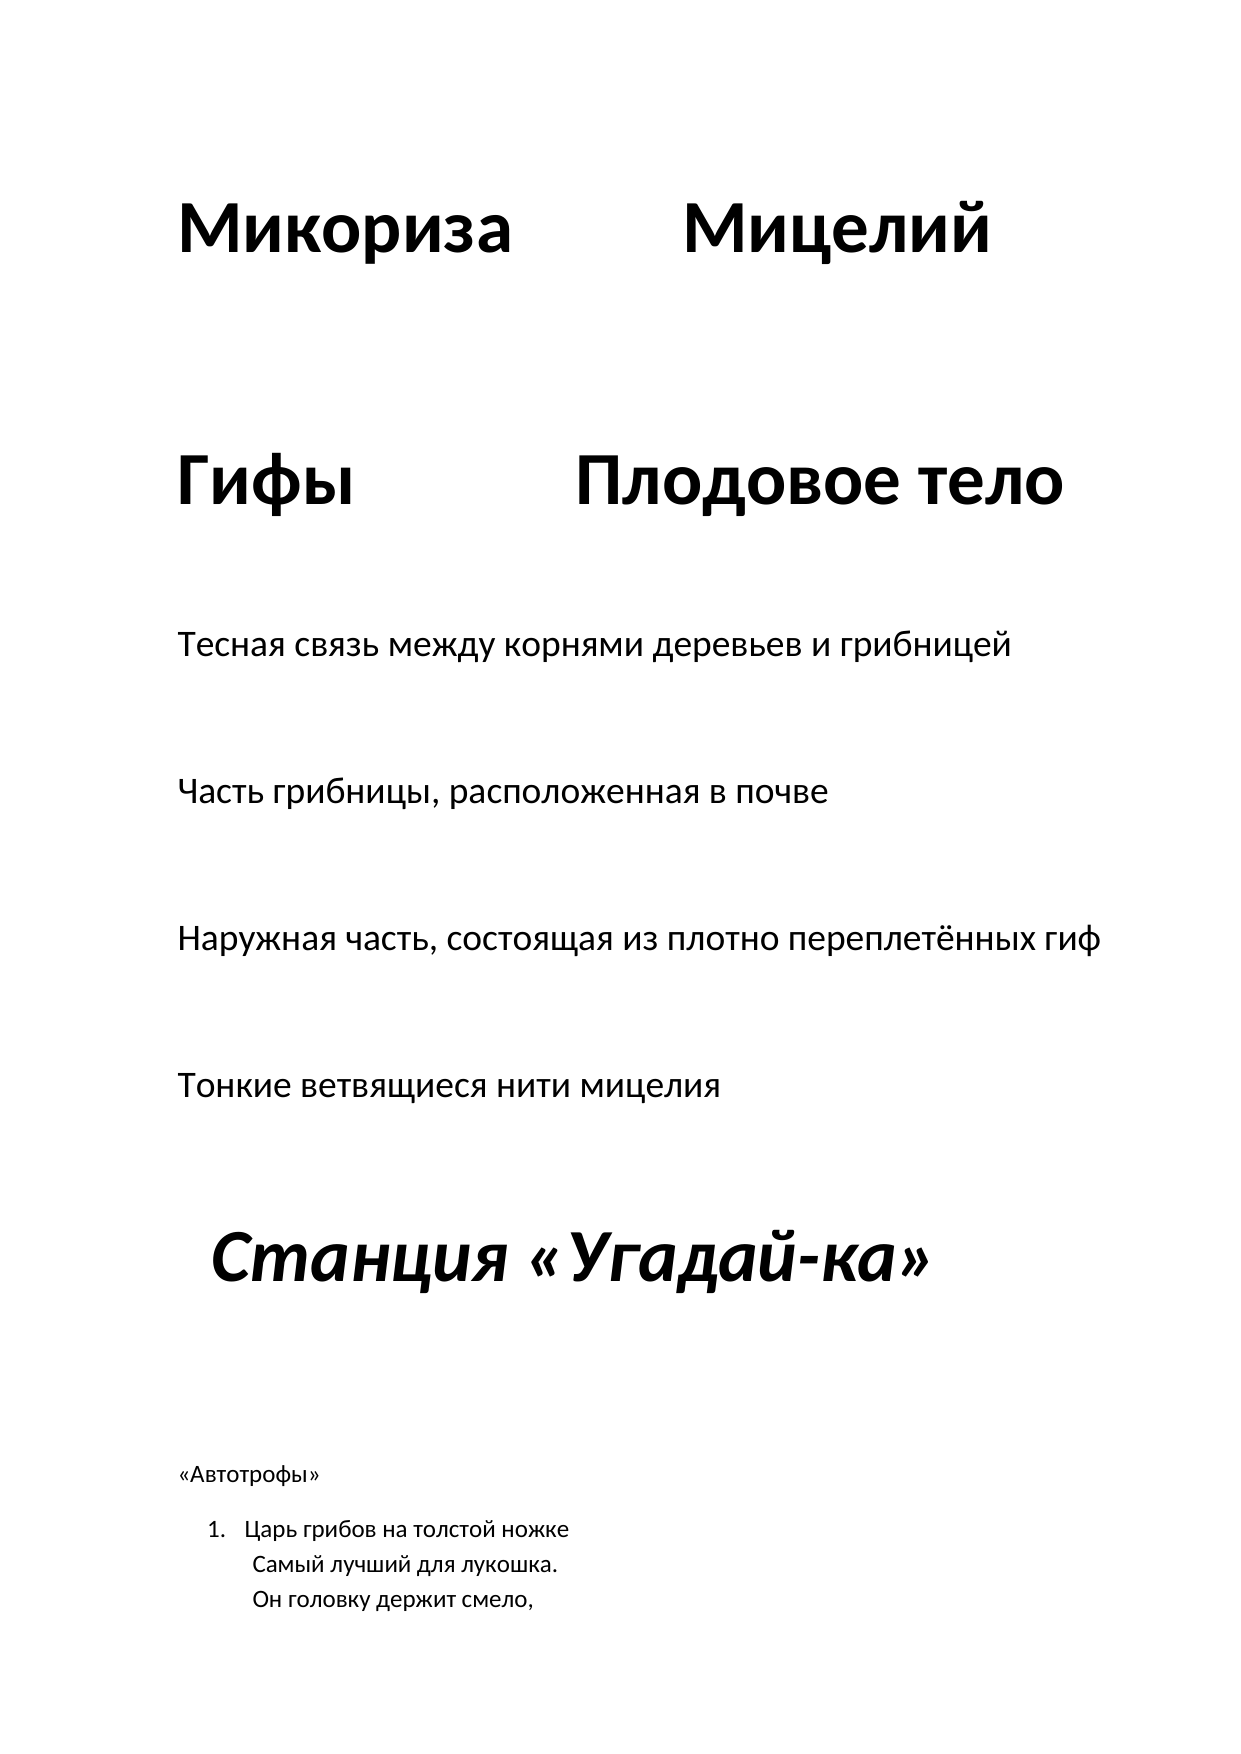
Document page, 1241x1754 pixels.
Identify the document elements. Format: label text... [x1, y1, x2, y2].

text Микориза Мицелий [177, 180, 1152, 271]
list Царь грибов на толстой ножке [207, 1513, 1152, 1544]
text Гифы Плодовое тело [177, 432, 1152, 523]
text Тесная связь между корнями деревьев и грибницей [177, 620, 1152, 666]
text Часть грибницы, расположенная в почве [177, 767, 1152, 813]
list Он головку держит смело, [252, 1583, 1152, 1614]
text Станция «Угадай-ка» [177, 1208, 1152, 1300]
text Наружная часть, состоящая из плотно переплетённых гиф [177, 914, 1152, 960]
list Самый лучший для лукошка. [252, 1548, 1152, 1579]
text «Автотрофы» [177, 1458, 1152, 1488]
text Тонкие ветвящиеся нити мицелия [177, 1061, 1152, 1107]
